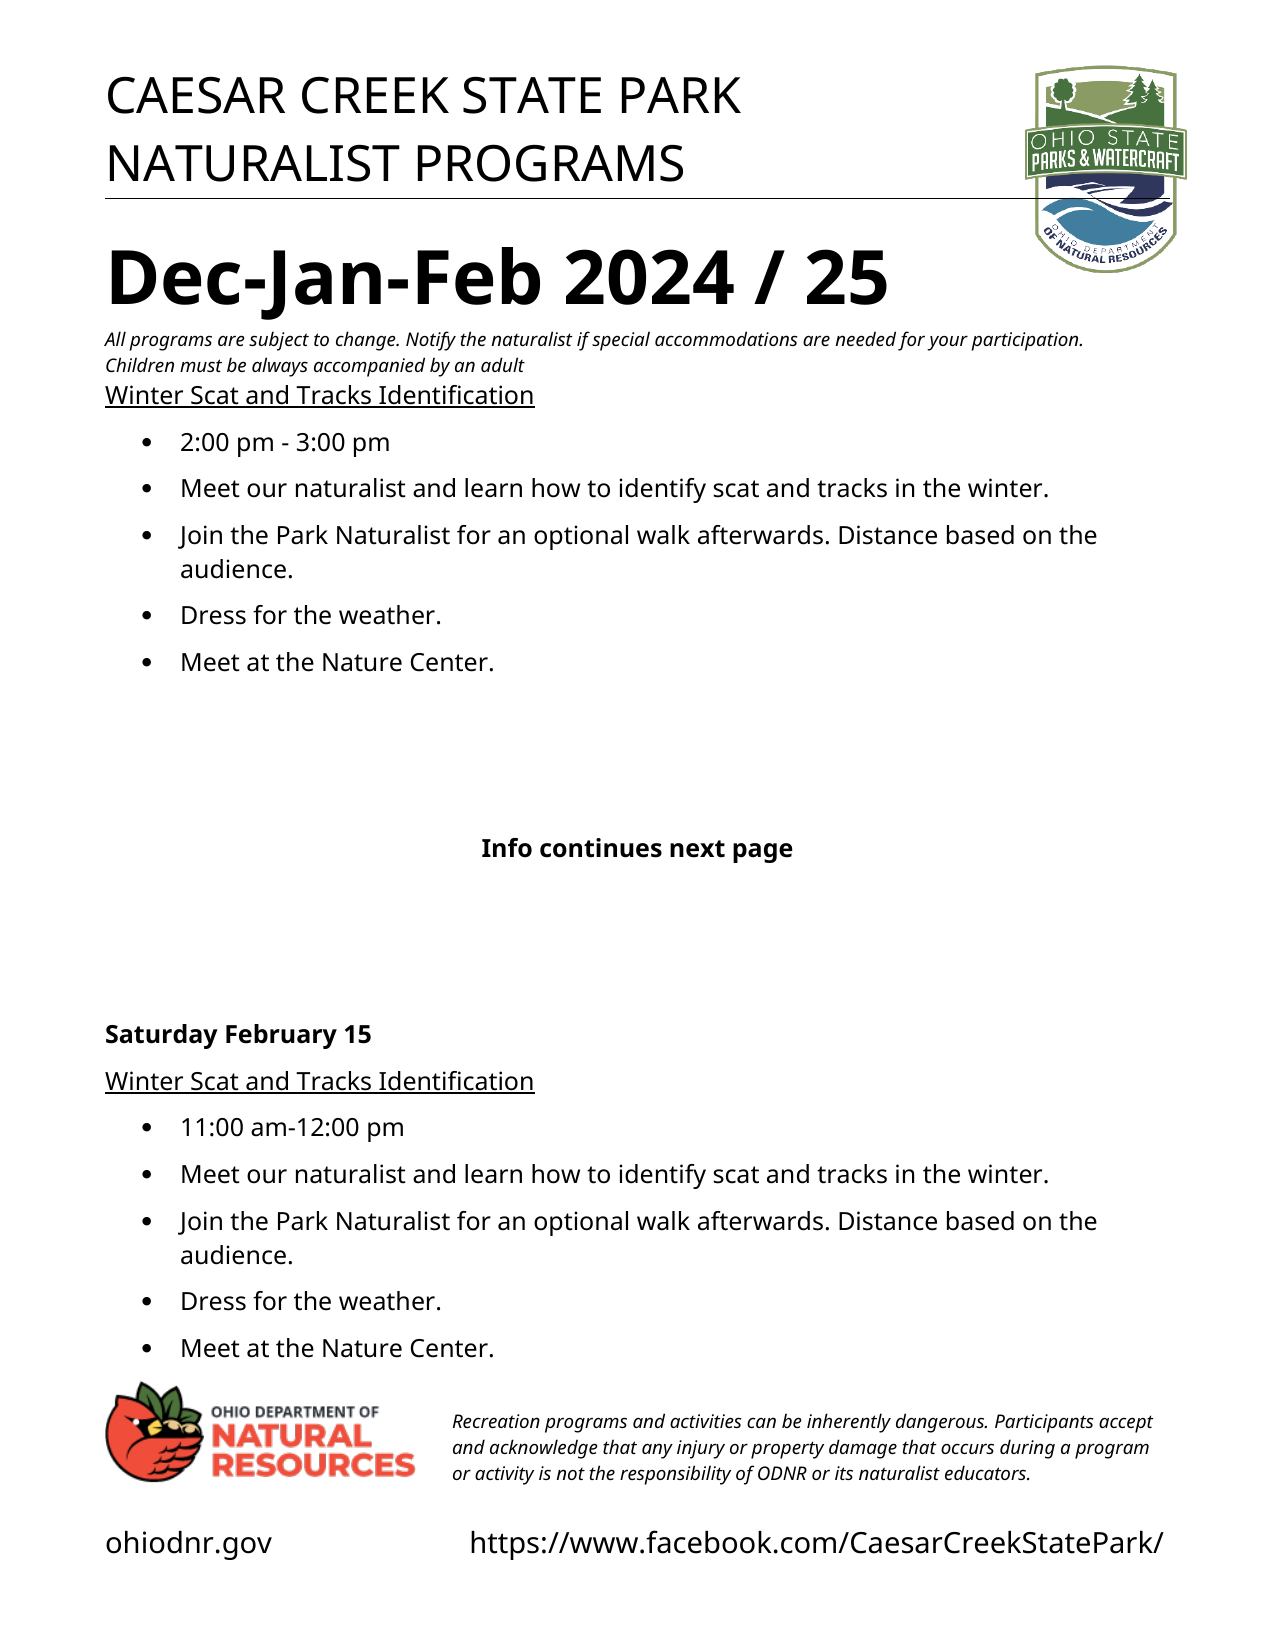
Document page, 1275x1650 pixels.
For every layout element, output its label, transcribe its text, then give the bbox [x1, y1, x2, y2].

list Join the Park Naturalist for an optional walk afterwards. Distance based on the audience. [142, 517, 1170, 585]
list Dress for the weather. [142, 1284, 1170, 1318]
list Join the Park Naturalist for an optional walk afterwards. Distance based on the audience. [142, 1203, 1170, 1271]
picture [105, 1381, 416, 1486]
list Meet our naturalist and learn how to identify scat and tracks in the winter. [142, 471, 1170, 505]
text Winter Scat and Tracks Identification [105, 1063, 1170, 1098]
list Dress for the weather. [142, 598, 1170, 632]
list Meet at the Nature Center. [142, 1330, 1170, 1364]
list Meet our naturalist and learn how to identify scat and tracks in the winter. [142, 1157, 1170, 1191]
list 2:00 pm - 3:00 pm [142, 424, 1170, 458]
list 11:00 am-12:00 pm [142, 1110, 1170, 1144]
text Info continues next page [105, 831, 1170, 865]
text Winter Scat and Tracks Identification [105, 378, 1170, 412]
list Meet at the Nature Center. [142, 644, 1170, 678]
picture [1021, 61, 1189, 277]
text Saturday February 15 [105, 1017, 1170, 1051]
